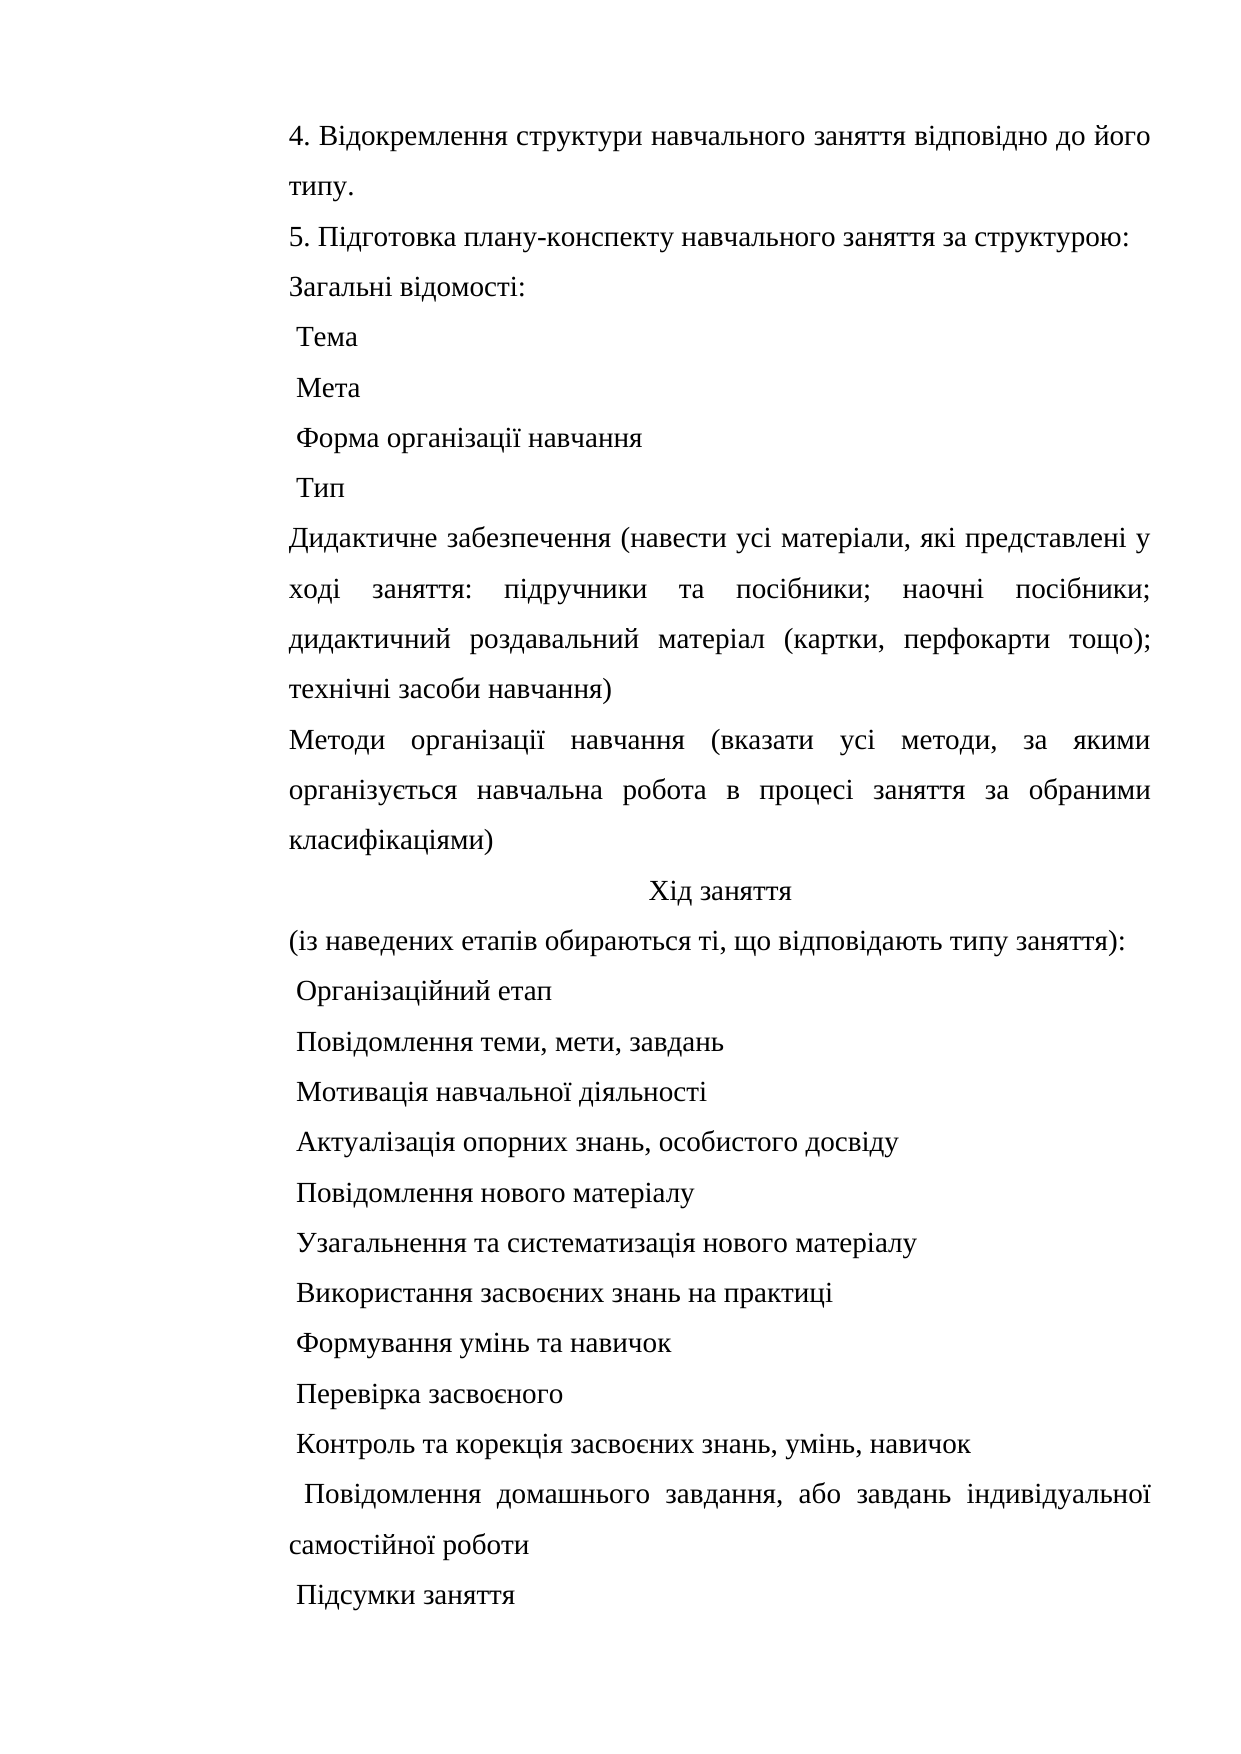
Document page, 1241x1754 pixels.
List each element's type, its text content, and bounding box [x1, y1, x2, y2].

text Тип [288, 470, 1152, 504]
text Повідомлення теми, мети, завдань [288, 1024, 1152, 1057]
text Перевірка засвоєного [288, 1376, 1152, 1409]
text Узагальнення та систематизація нового матеріалу [288, 1225, 1152, 1258]
text Мотивація навчальної діяльності [288, 1074, 1152, 1108]
text Використання засвоєних знань на практиці [288, 1275, 1152, 1309]
text Організаційний етап [288, 973, 1152, 1007]
text Контроль та корекція засвоєних знань, умінь, навичок [288, 1426, 1152, 1460]
text Мета [288, 370, 1152, 403]
text Актуалізація опорних знань, особистого досвіду [288, 1124, 1152, 1158]
text Тема [288, 319, 1152, 353]
text 5. Підготовка плану-конспекту навчального заняття за структурою: [288, 219, 1152, 252]
text Хід заняття [288, 873, 1152, 906]
text Дидактичне забезпечення (навести усі матеріали, які представлені у ході заняття: підручники та посібники; наочні посібники; дидактичний роздавальний матеріал (картки, перфокарти тощо); технічні засоби навчання) [288, 521, 1152, 705]
text 4. Відокремлення структури навчального заняття відповідно до його типу. [288, 118, 1152, 202]
text Підсумки заняття [288, 1577, 1152, 1611]
text Методи організації навчання (вказати усі методи, за якими організується навчальна робота в процесі заняття за обраними класифікаціями) [288, 722, 1152, 856]
text Формування умінь та навичок [288, 1326, 1152, 1359]
text Загальні відомості: [288, 269, 1152, 303]
text Форма організації навчання [288, 420, 1152, 453]
text (із наведених етапів обираються ті, що відповідають типу заняття): [288, 923, 1152, 957]
text Повідомлення домашнього завдання, або завдань індивідуальної самостійної роботи [288, 1477, 1152, 1560]
text Повідомлення нового матеріалу [288, 1175, 1152, 1208]
